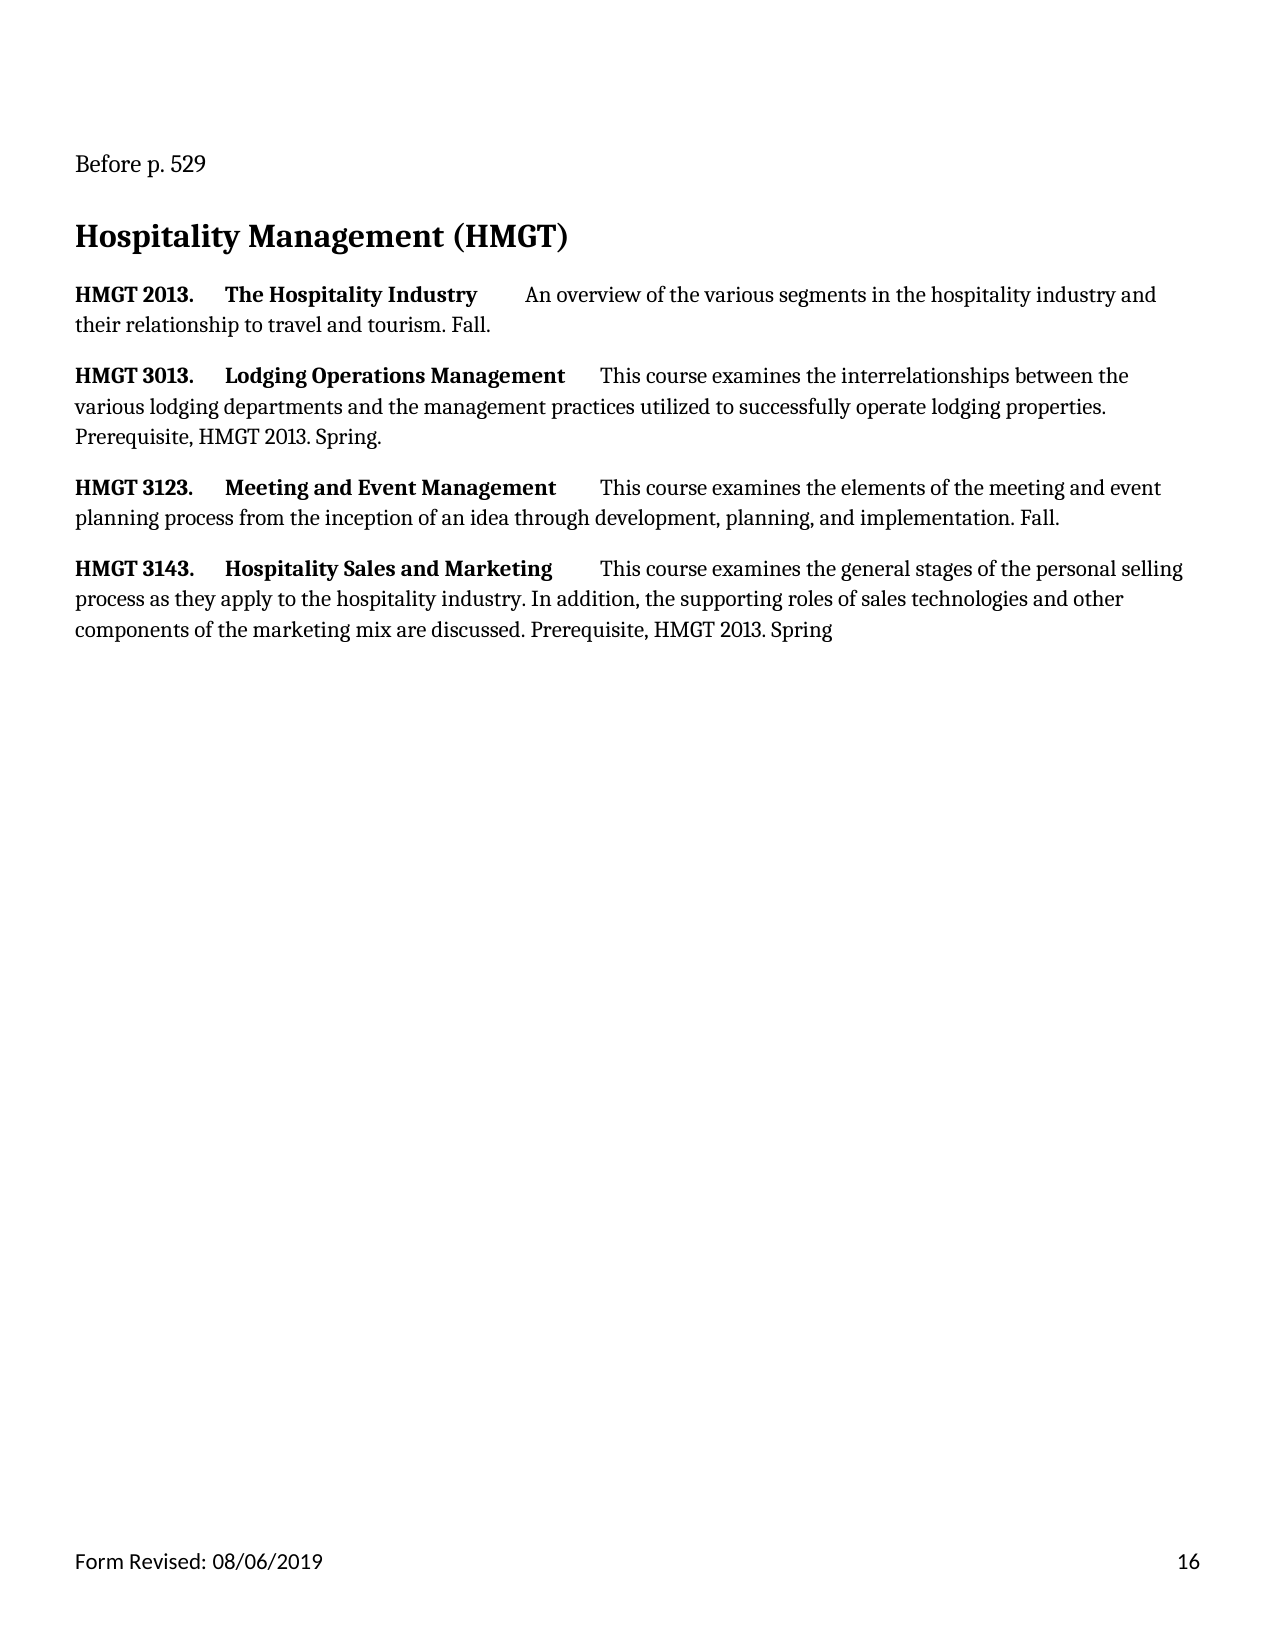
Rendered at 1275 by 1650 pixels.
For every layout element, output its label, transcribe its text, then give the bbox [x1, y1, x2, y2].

text HMGT 3123. Meeting and Event Management This course examines the elements of the meeting and event planning process from the inception of an idea through development, planning, and implementation. Fall. [75, 475, 1200, 531]
text HMGT 3143. Hospitality Sales and Marketing This course examines the general stages of the personal selling process as they apply to the hospitality industry. In addition, the supporting roles of sales technologies and other components of the marketing mix are discussed. Prerequisite, HMGT 2013. Spring [75, 556, 1200, 643]
text Before p. 529 [75, 150, 1200, 179]
text Hospitality Management (HMGT) [75, 217, 1200, 255]
text HMGT 2013. The Hospitality Industry An overview of the various segments in the hospitality industry and their relationship to travel and tourism. Fall. [75, 282, 1200, 338]
text HMGT 3013. Lodging Operations Management This course examines the interrelationships between the various lodging departments and the management practices utilized to successfully operate lodging properties. Prerequisite, HMGT 2013. Spring. [75, 363, 1200, 450]
